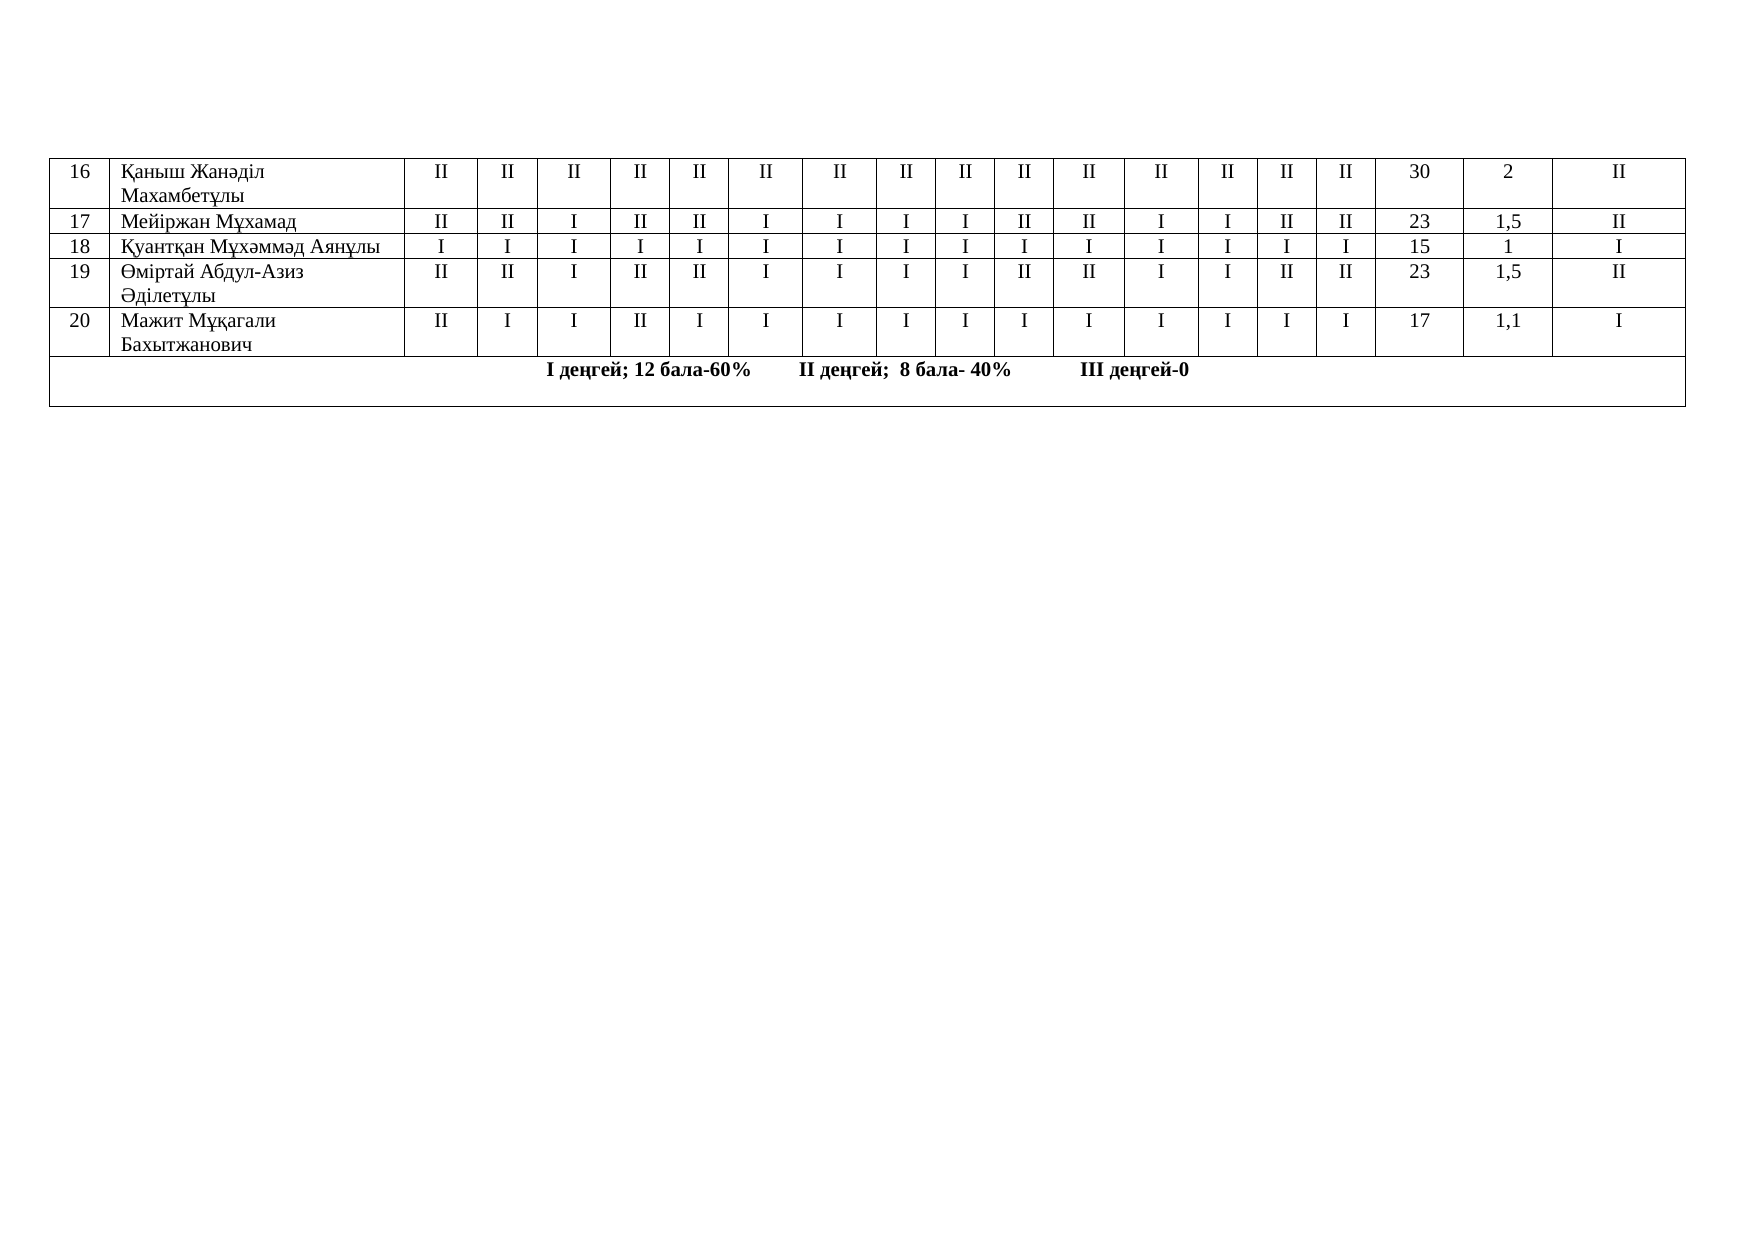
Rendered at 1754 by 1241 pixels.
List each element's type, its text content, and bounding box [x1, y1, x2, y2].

table_cell I [538, 259, 610, 307]
table_cell І [670, 234, 728, 258]
table_cell IІ [478, 209, 537, 233]
table_cell II [611, 159, 669, 207]
table_cell І [405, 234, 477, 258]
table_cell І [670, 308, 728, 356]
table_cell IІ [611, 259, 669, 307]
table_cell I [803, 209, 876, 233]
table_cell I [1553, 308, 1685, 356]
table_cell II [1054, 209, 1124, 233]
table_cell ІІ [1199, 159, 1257, 207]
table_cell І [995, 234, 1053, 258]
table_cell 23 [1376, 259, 1463, 307]
table_cell IІ [877, 159, 935, 207]
table_cell II [670, 209, 728, 233]
table_cell І [478, 308, 537, 356]
table_cell II [995, 259, 1053, 307]
table_cell І [1125, 209, 1198, 233]
table_cell II [405, 259, 477, 307]
table_cell І [1125, 308, 1198, 356]
table_cell Мейіржан Мұхамад [110, 209, 404, 233]
table_cell IІ [611, 209, 669, 233]
table_cell І [1199, 209, 1257, 233]
table_cell 16 [50, 159, 109, 207]
table_cell 17 [1376, 308, 1463, 356]
table_cell І [1317, 234, 1375, 258]
table_cell I [803, 259, 876, 307]
table_cell I [877, 209, 935, 233]
table_cell ІI [1553, 159, 1685, 207]
table_cell ІІ [1317, 259, 1375, 307]
table_cell Мажит Мұқагали Бахытжанович [110, 308, 404, 356]
table_cell І [803, 308, 876, 356]
table_cell 1 [1464, 234, 1552, 258]
table_cell І [1054, 308, 1124, 356]
table_cell І [877, 308, 935, 356]
table_cell II [405, 209, 477, 233]
table_cell ІІ [1258, 209, 1316, 233]
table_cell 1,5 [1464, 209, 1552, 233]
table_cell 1,1 [1464, 308, 1552, 356]
table_cell І [729, 308, 802, 356]
table_cell 23 [1376, 209, 1463, 233]
table_cell І [995, 308, 1053, 356]
table_cell 2 [1464, 159, 1552, 207]
table_cell І [936, 308, 994, 356]
table_cell II [538, 159, 610, 207]
table_cell II [405, 159, 477, 207]
table_cell I [936, 209, 994, 233]
table_cell І [1125, 259, 1198, 307]
table_cell II [670, 259, 728, 307]
table_cell II [995, 209, 1053, 233]
table_cell II [670, 159, 728, 207]
table_cell I деңгей; 12 бала-60% II деңгей; 8 бала- 40% III деңгей-0 [50, 357, 1685, 406]
table_cell І [611, 234, 669, 258]
table_cell I [877, 259, 935, 307]
table_cell І [803, 234, 876, 258]
table_cell 1,5 [1464, 259, 1552, 307]
table_cell I [538, 209, 610, 233]
table_cell І [1317, 308, 1375, 356]
table_cell Өміртай Абдул-Азиз Әділетұлы [110, 259, 404, 307]
table_cell 30 [1376, 159, 1463, 207]
table_cell IІ [478, 259, 537, 307]
table_cell II [729, 159, 802, 207]
table_cell ІІ [1258, 159, 1316, 207]
table_cell II [478, 159, 537, 207]
table_cell II [995, 159, 1053, 207]
table_cell 15 [1376, 234, 1463, 258]
table_cell І [478, 234, 537, 258]
table_cell 19 [50, 259, 109, 307]
table_cell Қуантқан Мұхәммәд Аянұлы [110, 234, 404, 258]
table_cell Қаныш Жанәділ Махамбетұлы [110, 159, 404, 207]
table_cell 17 [50, 209, 109, 233]
table_cell II [1054, 259, 1124, 307]
table_cell І [1054, 234, 1124, 258]
table_cell I [936, 259, 994, 307]
table_cell I [729, 209, 802, 233]
table_cell I [1553, 234, 1685, 258]
table_cell І [1199, 308, 1257, 356]
table_cell II [803, 159, 876, 207]
table_cell 18 [50, 234, 109, 258]
table_cell I [729, 259, 802, 307]
table_cell І [1258, 234, 1316, 258]
table_cell І [877, 234, 935, 258]
table_cell 20 [50, 308, 109, 356]
table_cell І [1199, 259, 1257, 307]
table_cell ІІ [405, 308, 477, 356]
table_cell І [936, 234, 994, 258]
table_cell І [729, 234, 802, 258]
table_cell ІІ [611, 308, 669, 356]
table_cell ІІ [1258, 259, 1316, 307]
table_cell IІ [936, 159, 994, 207]
table_cell ІІ [1317, 159, 1375, 207]
table_cell І [1199, 234, 1257, 258]
table_cell І [538, 234, 610, 258]
table_cell ІI [1553, 209, 1685, 233]
table_cell І [1125, 234, 1198, 258]
table_cell ІІ [1125, 159, 1198, 207]
table_cell ІI [1553, 259, 1685, 307]
table_cell II [1054, 159, 1124, 207]
table_cell І [538, 308, 610, 356]
table_cell І [1258, 308, 1316, 356]
table_cell ІІ [1317, 209, 1375, 233]
